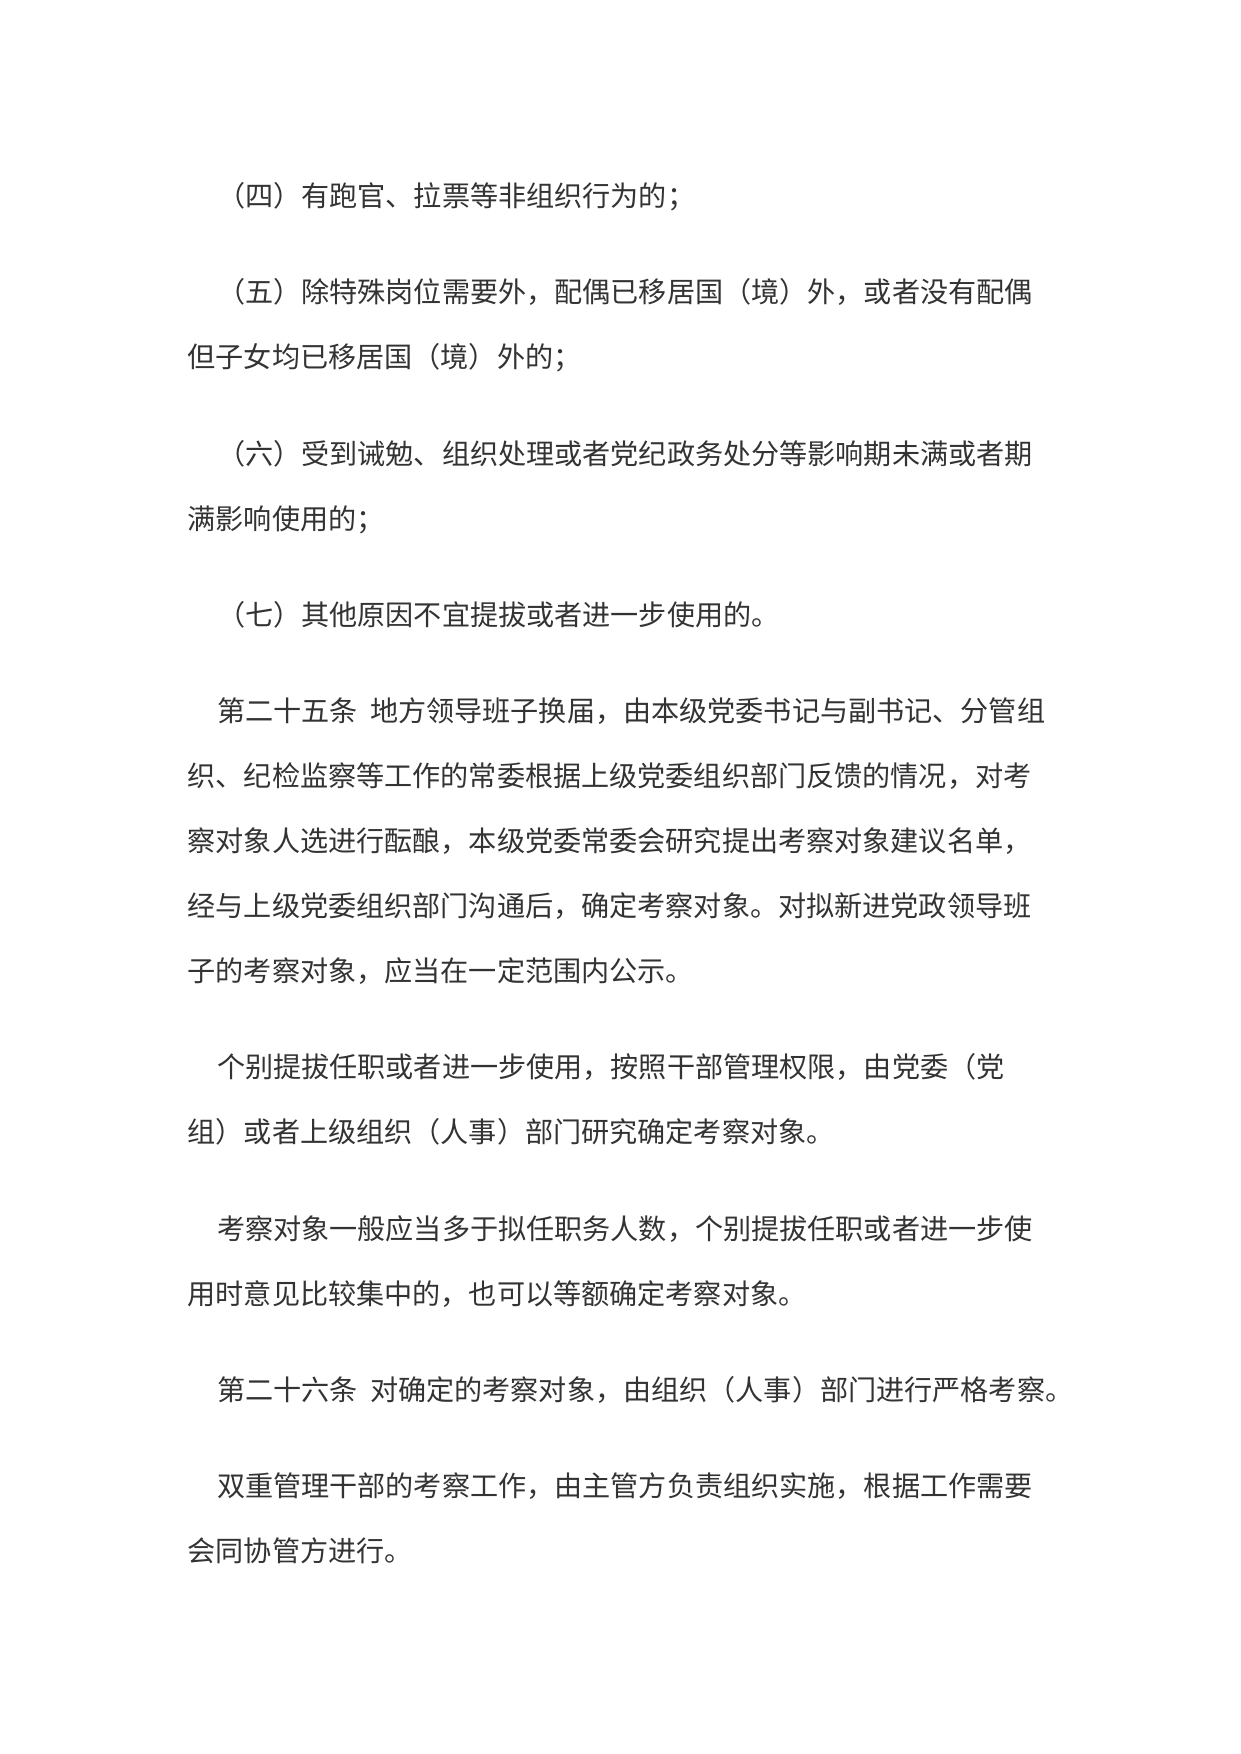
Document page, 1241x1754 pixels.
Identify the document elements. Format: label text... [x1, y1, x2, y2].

text （四）有跑官、拉票等非组织行为的； [187, 162, 1053, 227]
text 考察对象一般应当多于拟任职务人数，个别提拔任职或者进一步使用时意见比较集中的，也可以等额确定考察对象。 [187, 1194, 1053, 1324]
text （五）除特殊岗位需要外，配偶已移居国（境）外，或者没有配偶但子女均已移居国（境）外的； [187, 258, 1053, 388]
text 第二十六条 对确定的考察对象，由组织（人事）部门进行严格考察。 [187, 1356, 1053, 1421]
text 双重管理干部的考察工作，由主管方负责组织实施，根据工作需要会同协管方进行。 [187, 1452, 1053, 1582]
text （六）受到诫勉、组织处理或者党纪政务处分等影响期未满或者期满影响使用的； [187, 419, 1053, 549]
text （七）其他原因不宜提拔或者进一步使用的。 [187, 581, 1053, 646]
text 个别提拔任职或者进一步使用，按照干部管理权限，由党委（党组）或者上级组织（人事）部门研究确定考察对象。 [187, 1033, 1053, 1163]
text 第二十五条 地方领导班子换届，由本级党委书记与副书记、分管组织、纪检监察等工作的常委根据上级党委组织部门反馈的情况，对考察对象人选进行酝酿，本级党委常委会研究提出考察对象建议名单，经与上级党委组织部门沟通后，确定考察对象。对拟新进党政领导班子的考察对象，应当在一定范围内公示。 [187, 677, 1053, 1002]
